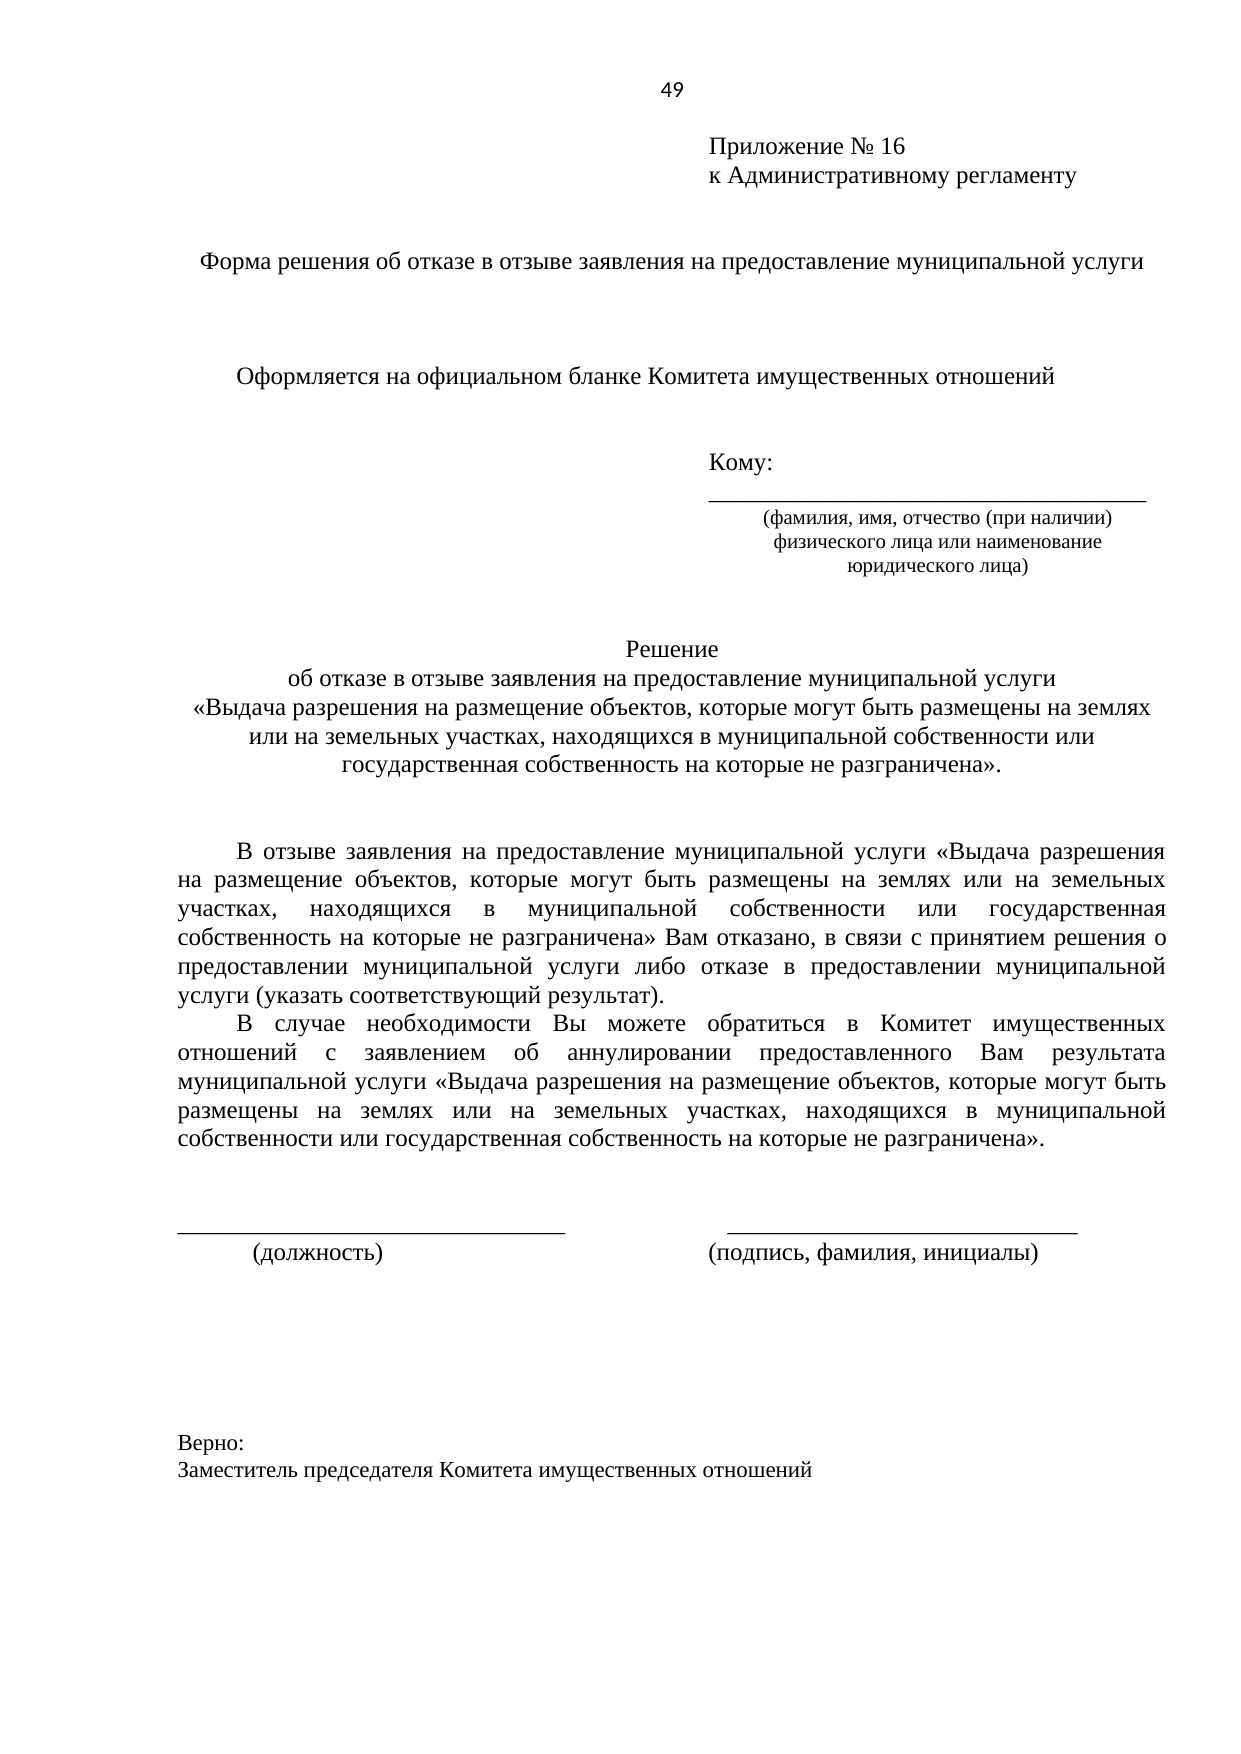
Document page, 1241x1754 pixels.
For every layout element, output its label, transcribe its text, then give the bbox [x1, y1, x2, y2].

text Верно: [177, 1429, 1167, 1456]
text В случае необходимости Вы можете обратиться в Комитет имущественных отношений с заявлением об аннулировании предоставленного Вам результата муниципальной услуги «Выдача разрешения на размещение объектов, которые могут быть размещены на землях или на земельных участках, находящихся в муниципальной собственности или государственная собственность на которые не разграничена». [177, 1008, 1167, 1152]
text «Выдача разрешения на размещение объектов, которые могут быть размещены на землях или на земельных участках, находящихся в муниципальной собственности или государственная собственность на которые не разграничена». [177, 692, 1167, 778]
text Кому: ___________________________________ [709, 447, 1167, 505]
text Заместитель председателя Комитета имущественных отношений [177, 1456, 1167, 1482]
text Форма решения об отказе в отзыве заявления на предоставление муниципальной услуги [177, 246, 1167, 275]
text _______________________________ ____________________________ [177, 1208, 1167, 1237]
text (должность) (подпись, фамилия, инициалы) [177, 1237, 1167, 1266]
text (фамилия, имя, отчество (при наличии) [709, 505, 1167, 529]
subtitle Приложение № 16 [709, 131, 1167, 160]
text В отзыве заявления на предоставление муниципальной услуги «Выдача разрешения на размещение объектов, которые могут быть размещены на землях или на земельных участках, находящихся в муниципальной собственности или государственная собственность на которые не разграничена» Вам отказано, в связи с принятием решения о предоставлении муниципальной услуги либо отказе в предоставлении муниципальной услуги (указать соответствующий результат). [177, 836, 1167, 1008]
text к Административному регламенту [709, 160, 1167, 188]
text Решение [177, 634, 1167, 663]
text физического лица или наименование юридического лица) [709, 529, 1167, 577]
text Оформляется на официальном бланке Комитета имущественных отношений [177, 361, 1167, 390]
text об отказе в отзыве заявления на предоставление муниципальной услуги [177, 663, 1167, 692]
